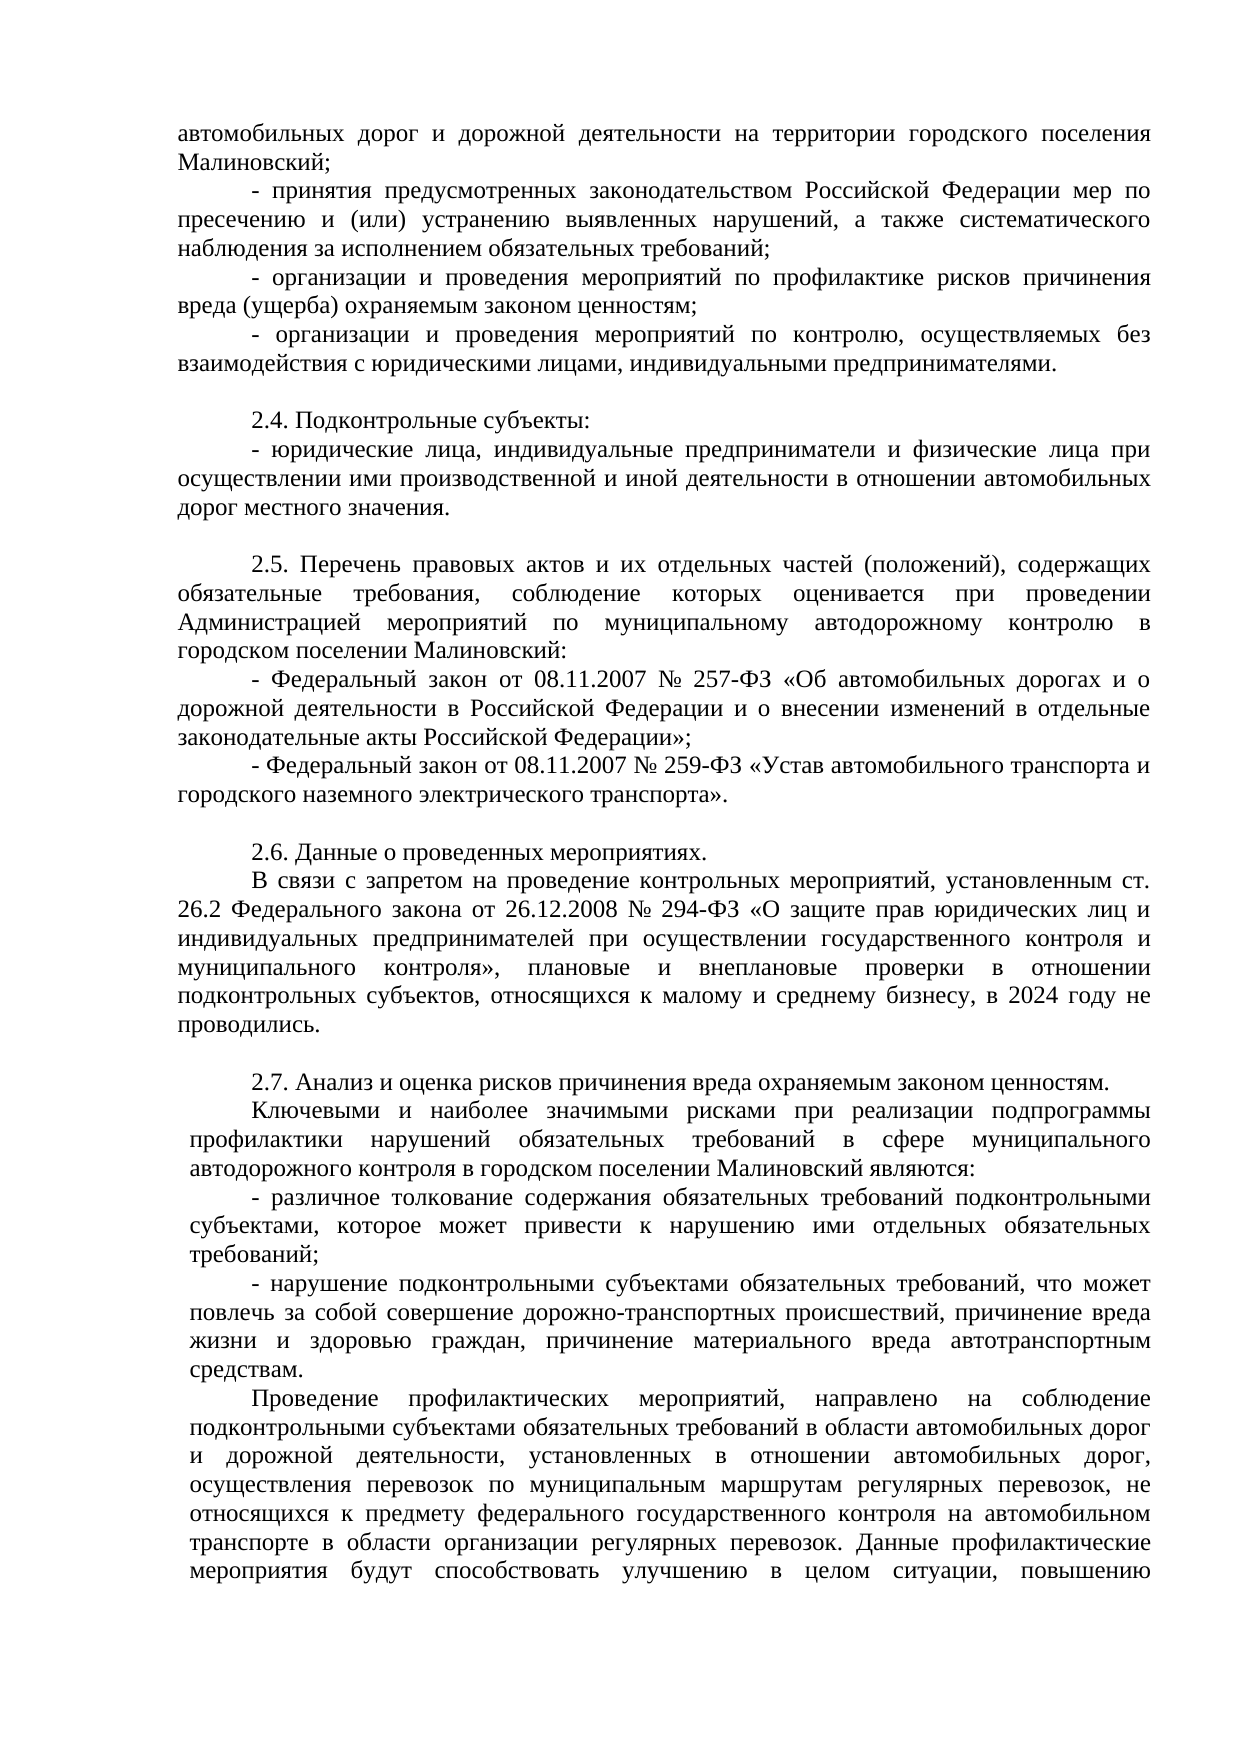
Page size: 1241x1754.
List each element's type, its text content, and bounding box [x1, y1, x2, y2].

text - организации и проведения мероприятий по профилактике рисков причинения вреда (ущерба) охраняемым законом ценностям; [177, 262, 1152, 319]
text - нарушение подконтрольными субъектами обязательных требований, что может повлечь за собой совершение дорожно-транспортных происшествий, причинение вреда жизни и здоровью граждан, причинение материального вреда автотранспортным средствам. [189, 1268, 1152, 1383]
text - принятия предусмотренных законодательством Российской Федерации мер по пресечению и (или) устранению выявленных нарушений, а также систематического наблюдения за исполнением обязательных требований; [177, 176, 1152, 262]
text Ключевыми и наиболее значимыми рисками при реализации подпрограммы профилактики нарушений обязательных требований в сфере муниципального автодорожного контроля в городском поселении Малиновский являются: [189, 1096, 1152, 1182]
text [189, 1383, 1152, 1584]
text - Федеральный закон от 08.11.2007 № 257-ФЗ «Об автомобильных дорогах и о дорожной деятельности в Российской Федерации и о внесении изменений в отдельные законодательные акты Российской Федерации»; [177, 664, 1152, 751]
text - юридические лица, индивидуальные предприниматели и физические лица при осуществлении ими производственной и иной деятельности в отношении автомобильных дорог местного значения. [177, 434, 1152, 521]
text - Федеральный закон от 08.11.2007 № 259-ФЗ «Устав автомобильного транспорта и городского наземного электрического транспорта». [177, 751, 1152, 808]
text В связи с запретом на проведение контрольных мероприятий, установленным ст. 26.2 Федерального закона от 26.12.2008 № 294-ФЗ «О защите прав юридических лиц и индивидуальных предпринимателей при осуществлении государственного контроля и муниципального контроля», плановые и внеплановые проверки в отношении подконтрольных субъектов, относящихся к малому и среднему бизнесу, в 2024 году не проводились. [177, 866, 1152, 1038]
text 2.4. Подконтрольные субъекты: [177, 406, 1152, 434]
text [177, 118, 1152, 176]
text - организации и проведения мероприятий по контролю, осуществляемых без взаимодействия с юридическими лицами, индивидуальными предпринимателями. [177, 319, 1152, 377]
text 2.6. Данные о проведенных мероприятиях. [177, 837, 1152, 866]
text - различное толкование содержания обязательных требований подконтрольными субъектами, которое может привести к нарушению ими отдельных обязательных требований; [189, 1182, 1152, 1268]
text 2.5. Перечень правовых актов и их отдельных частей (положений), содержащих обязательные требования, соблюдение которых оценивается при проведении Администрацией мероприятий по муниципальному автодорожному контролю в городском поселении Малиновский: [177, 549, 1152, 664]
text 2.7. Анализ и оценка рисков причинения вреда охраняемым законом ценностям. [189, 1067, 1152, 1096]
